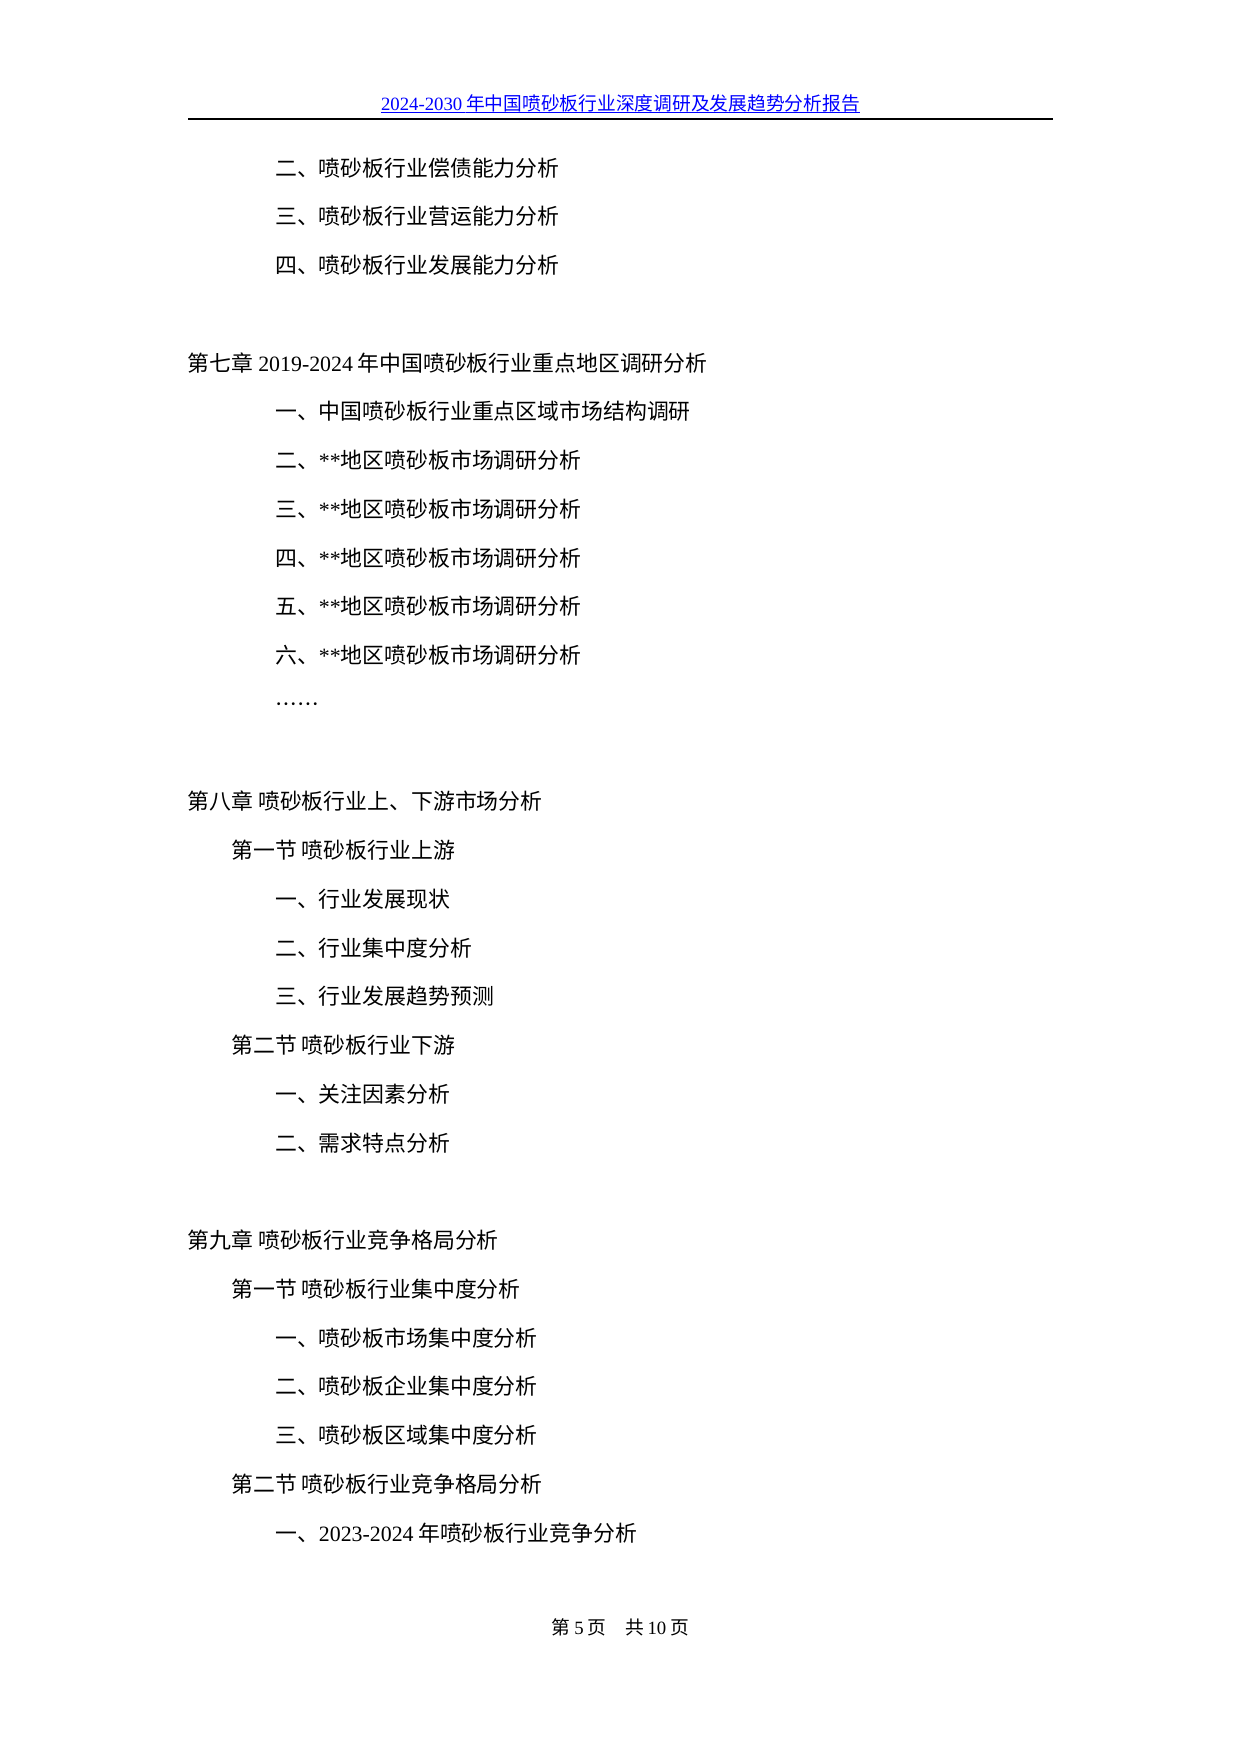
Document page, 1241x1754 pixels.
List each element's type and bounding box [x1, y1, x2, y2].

text [187, 150, 1053, 1548]
